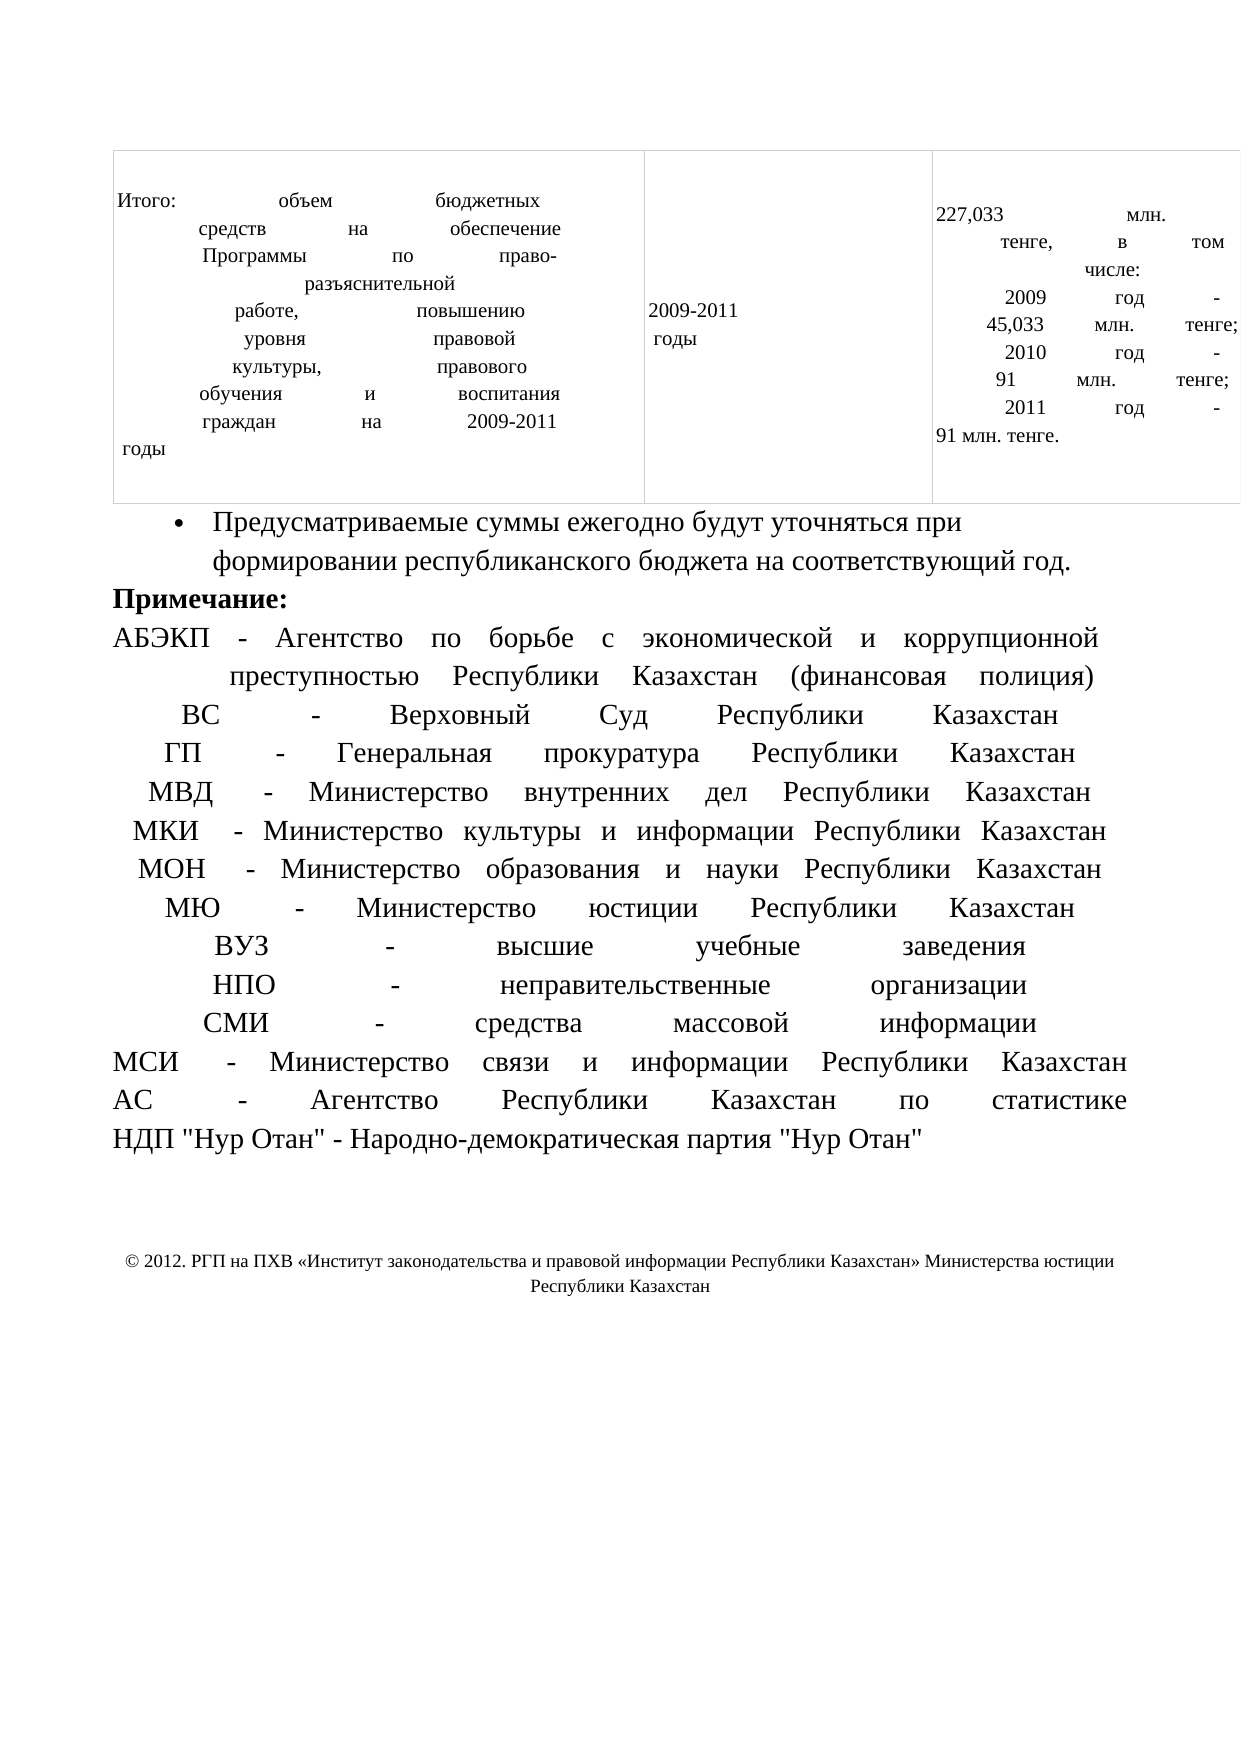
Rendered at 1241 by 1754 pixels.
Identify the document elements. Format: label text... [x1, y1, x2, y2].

list Предусматриваемые суммы ежегодно будут уточняться при формировании республиканского бюджета на соответствующий год. [175, 504, 1128, 576]
text АБЭКП - Агентство по борьбе с экономической и коррупционной преступностью Республики Казахстан (финансовая полиция) ВС - Верховный Суд Республики Казахстан ГП - Генеральная прокуратура Республики Казахстан МВД - Министерство внутренних дел Республики Казахстан МКИ - Министерство культуры и информации Республики Казахстан МОН - Министерство образования и науки Республики Казахстан МЮ - Министерство юстиции Республики Казахстан ВУЗ - высшие учебные заведения НПО - неправительственные организации СМИ - средства массовой информации МСИ - Министерство связи и информации Республики Казахстан АС - Агентство Республики Казахстан по статистике НДП "Hуp Отан" - Народно-демократическая партия "Hуp Отан" [112, 620, 1128, 1154]
text Примечание: [112, 581, 1128, 615]
table_cell Итого: объем бюджетных средств на обеспечение Программы по право- разъяснительной работе, повышению уровня правовой культуры, правового обучения и воспитания граждан на 2009-2011 годы [114, 151, 644, 503]
table_cell 227,033 млн. тенге, в том числе: 2009 год - 45,033 млн. тенге; 2010 год - 91 млн. тенге; 2011 год - 91 млн. тенге. [933, 151, 1240, 503]
text © 2012. РГП на ПХВ «Институт законодательства и правовой информации Республики Казахстан» Министерства юстиции Республики Казахстан [112, 1250, 1128, 1297]
table_cell 2009-2011 годы [645, 151, 932, 503]
